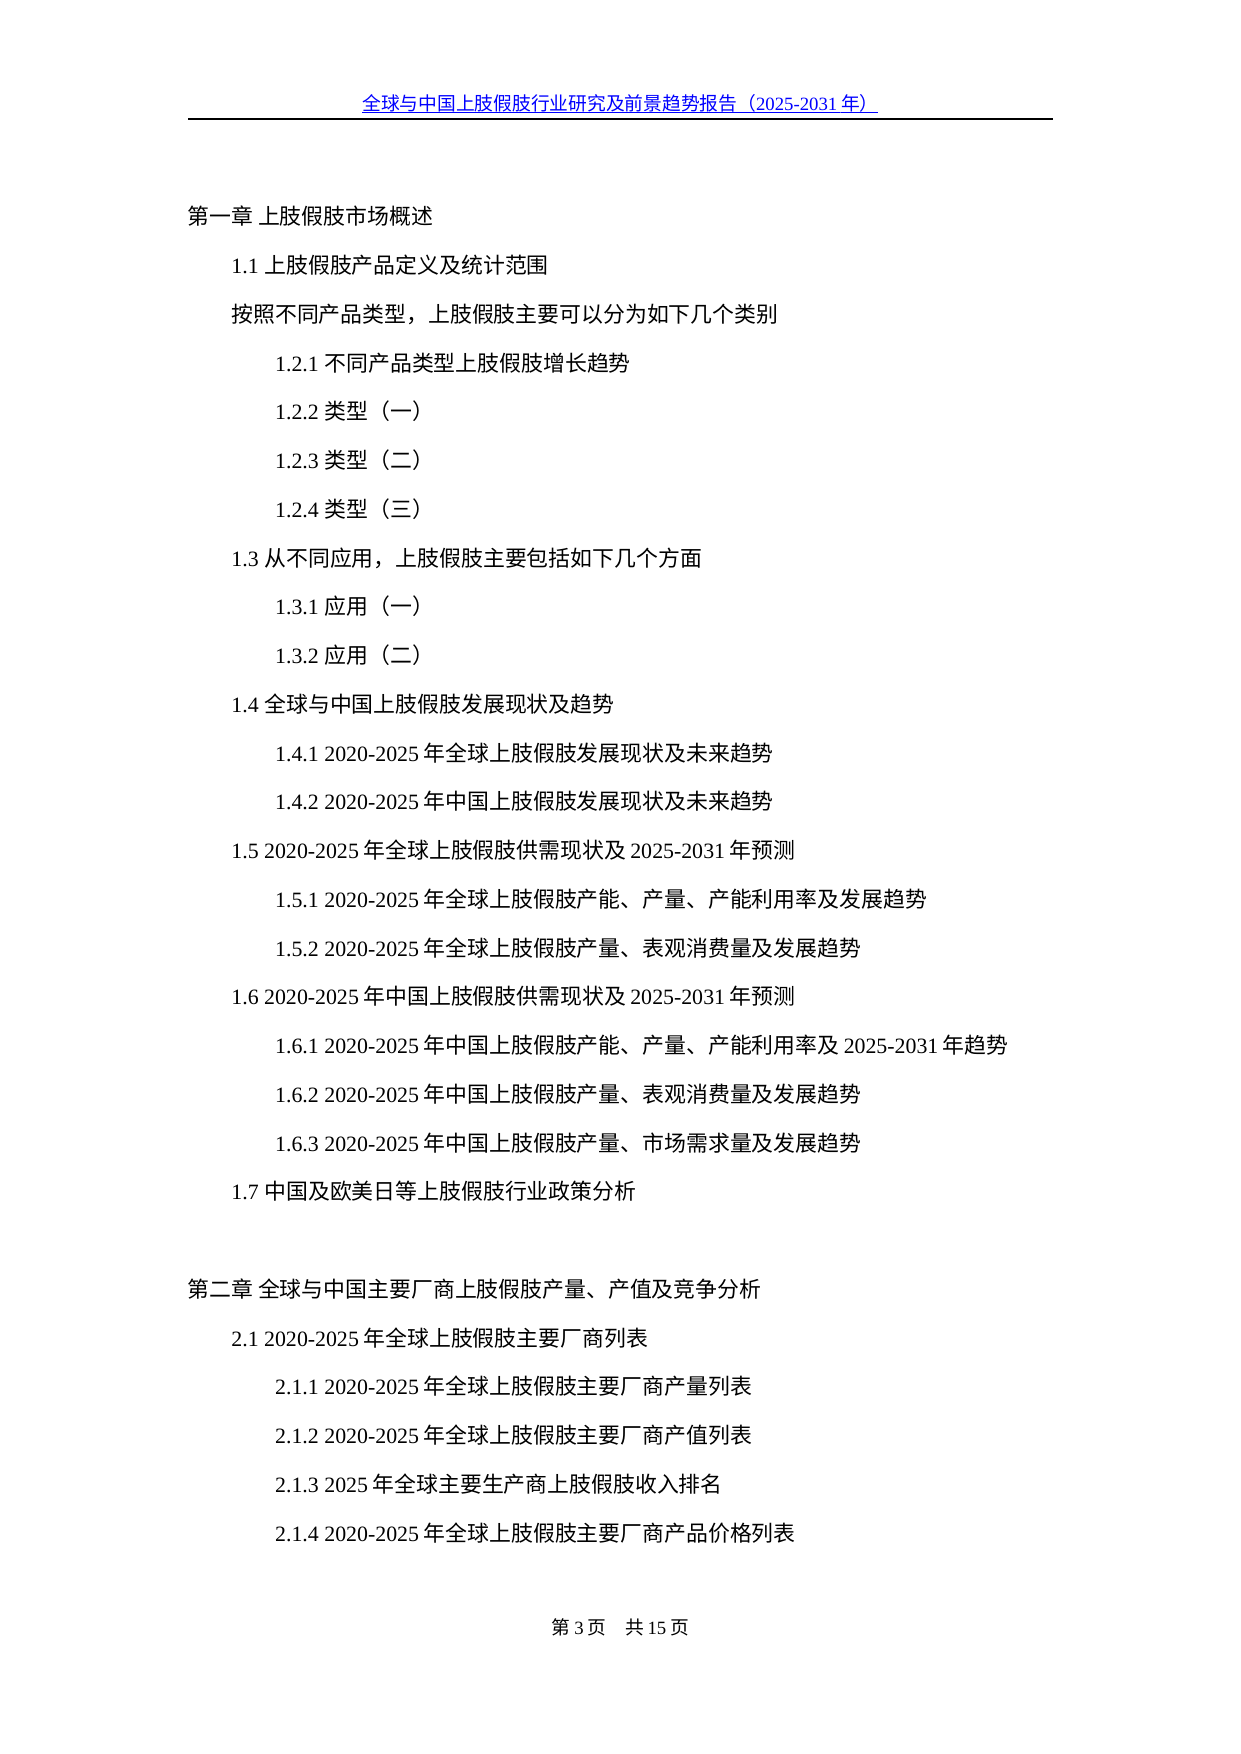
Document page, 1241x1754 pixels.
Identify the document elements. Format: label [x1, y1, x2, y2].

text [187, 150, 1053, 1548]
